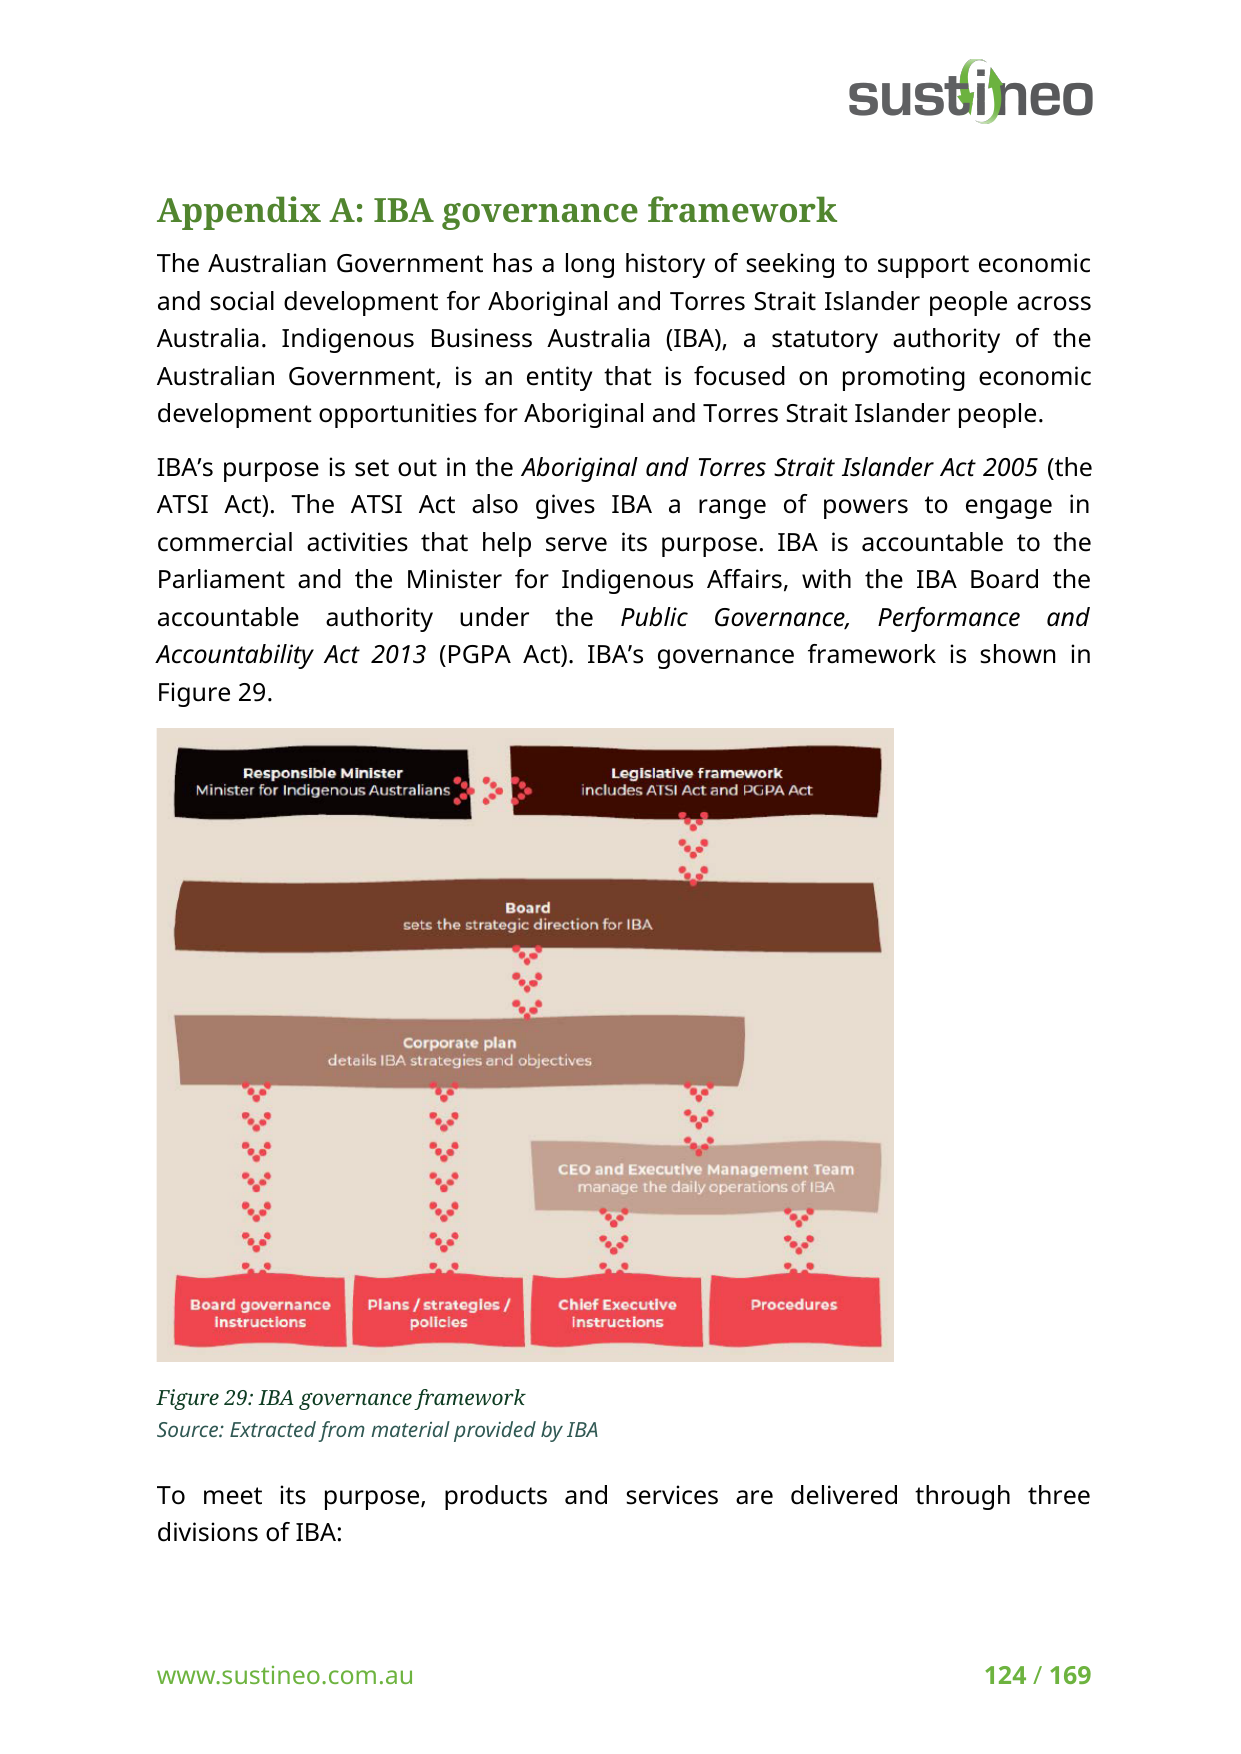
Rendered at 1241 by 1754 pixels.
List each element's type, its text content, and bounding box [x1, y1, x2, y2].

picture [849, 59, 1093, 124]
text Source: Extracted from material provided by IBA [157, 1416, 1093, 1444]
text The Australian Government has a long history of seeking to support economic and social development for Aboriginal and Torres Strait Islander people across Australia. Indigenous Business Australia (IBA), a statutory authority of the Australian Government, is an entity that is focused on promoting economic development opportunities for Aboriginal and Torres Strait Islander people. [157, 246, 1093, 430]
subtitle Appendix A: IBA governance framework [157, 192, 1093, 229]
text To meet its purpose, products and services are delivered through three divisions of IBA: [157, 1477, 1093, 1549]
text IBA’s purpose is set out in the Aboriginal and Torres Strait Islander Act 2005 (the ATSI Act). The ATSI Act also gives IBA a range of powers to engage in commercial activities that help serve its purpose. IBA is accountable to the Parliament and the Minister for Indigenous Affairs, with the IBA Board the accountable authority under the Public Governance, Performance and Accountability Act 2013 (PGPA Act). IBA’s governance framework is shown in Figure 29. [157, 450, 1093, 708]
picture [156, 728, 894, 1362]
